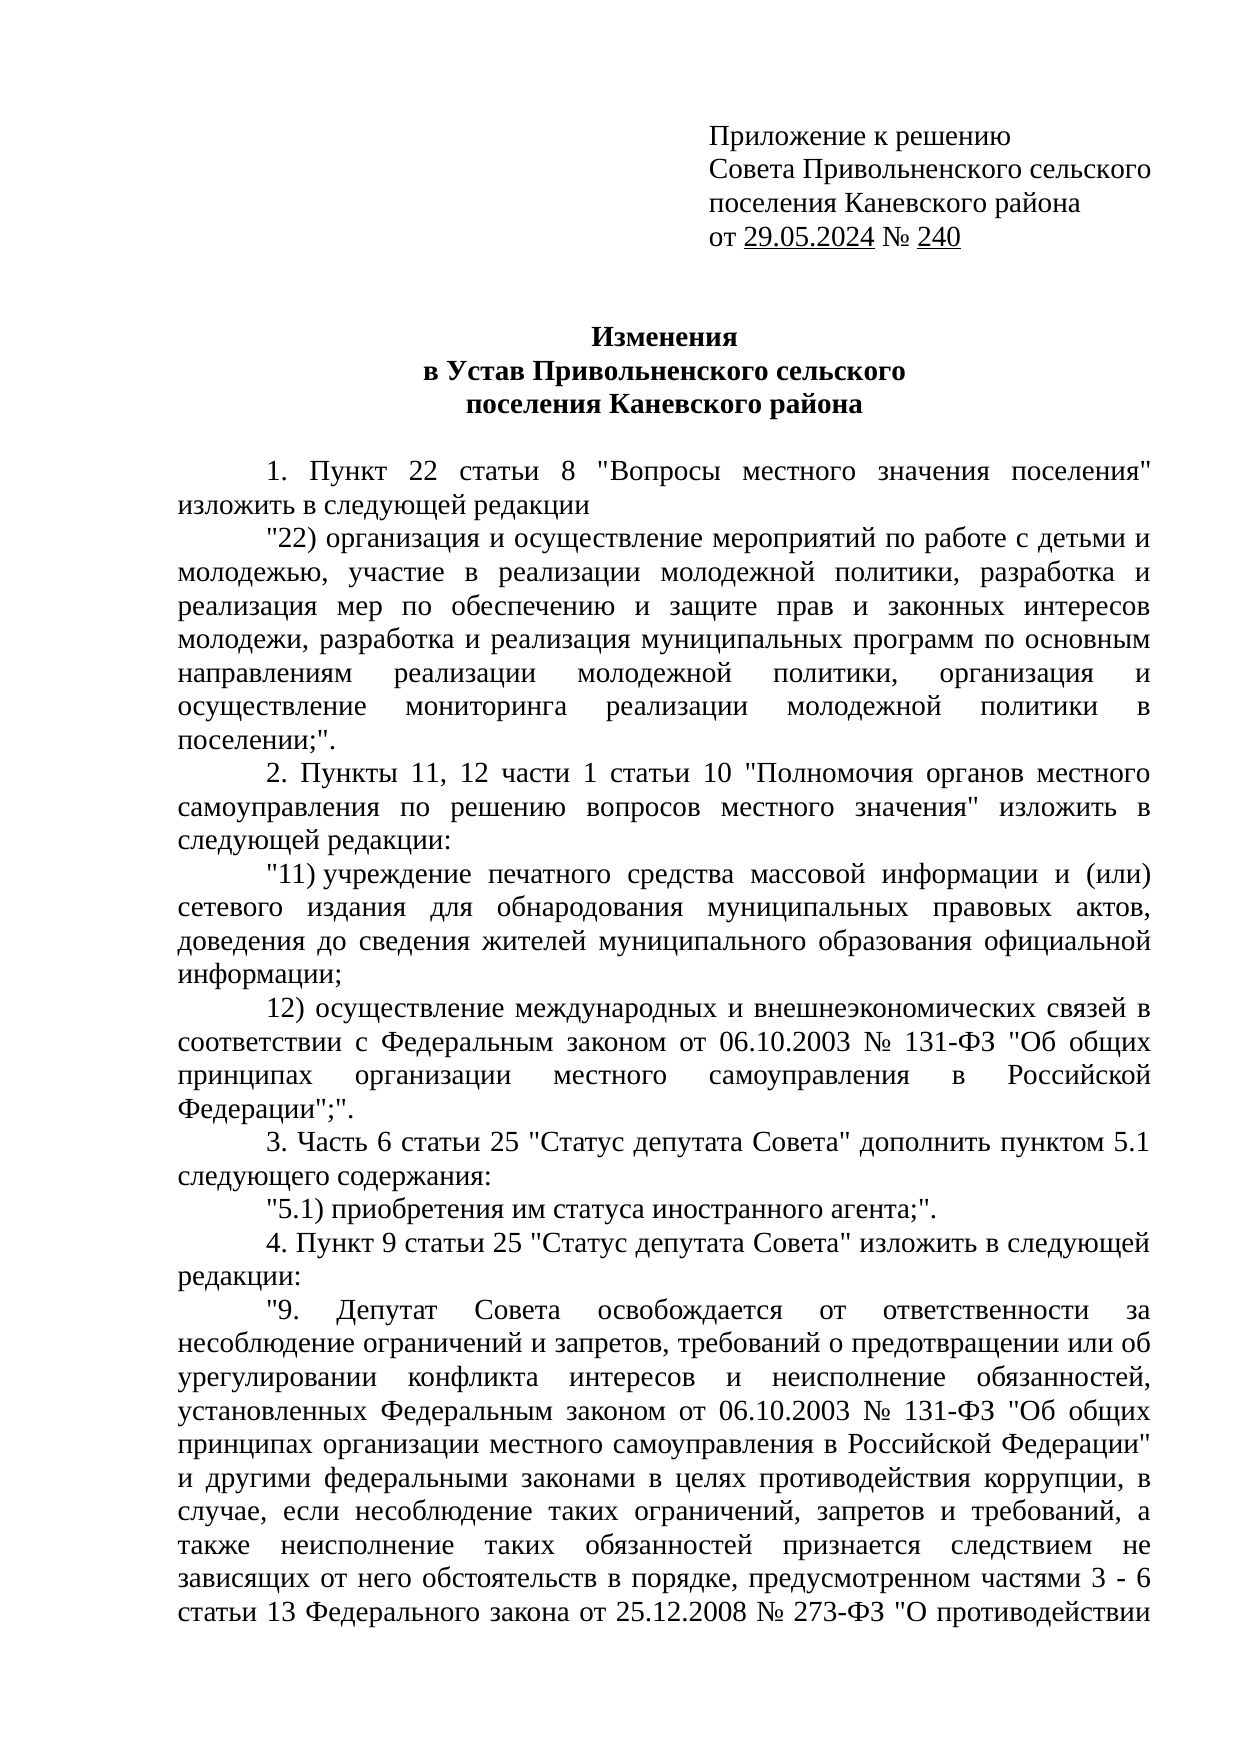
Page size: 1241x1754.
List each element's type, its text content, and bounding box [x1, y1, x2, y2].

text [177, 1292, 1152, 1627]
text в Устав Привольненского сельского [177, 353, 1152, 386]
text Приложение к решению [177, 118, 1152, 152]
text "11) учреждение печатного средства массовой информации и (или) сетевого издания для обнародования муниципальных правовых актов, доведения до сведения жителей муниципального образования официальной информации; [177, 856, 1152, 990]
text поселения Каневского района [177, 386, 1152, 420]
text поселения Каневского района [177, 185, 1152, 219]
text 4. Пункт 9 статьи 25 "Статус депутата Совета" изложить в следующей редакции: [177, 1225, 1152, 1292]
text 12) осуществление международных и внешнеэкономических связей в соответствии с Федеральным законом от 06.10.2003 № 131-ФЗ "Об общих принципах организации местного самоуправления в Российской Федерации";". [177, 990, 1152, 1124]
text от 29.05.2024 № 240 [177, 219, 1152, 252]
text Совета Привольненского сельского [177, 152, 1152, 185]
text 3. Часть 6 статьи 25 "Статус депутата Совета" дополнить пунктом 5.1 следующего содержания: [177, 1124, 1152, 1191]
text "22) организация и осуществление мероприятий по работе с детьми и молодежью, участие в реализации молодежной политики, разработка и реализация мер по обеспечению и защите прав и законных интересов молодежи, разработка и реализация муниципальных программ по основным направлениям реализации молодежной политики, организация и осуществление мониторинга реализации молодежной политики в поселении;". [177, 521, 1152, 755]
text Изменения [177, 319, 1152, 353]
text 1. Пункт 22 статьи 8 "Вопросы местного значения поселения" изложить в следующей редакции [177, 453, 1152, 521]
text "5.1) приобретения им статуса иностранного агента;". [177, 1191, 1152, 1225]
text 2. Пункты 11, 12 части 1 статьи 10 "Полномочия органов местного самоуправления по решению вопросов местного значения" изложить в следующей редакции: [177, 755, 1152, 856]
